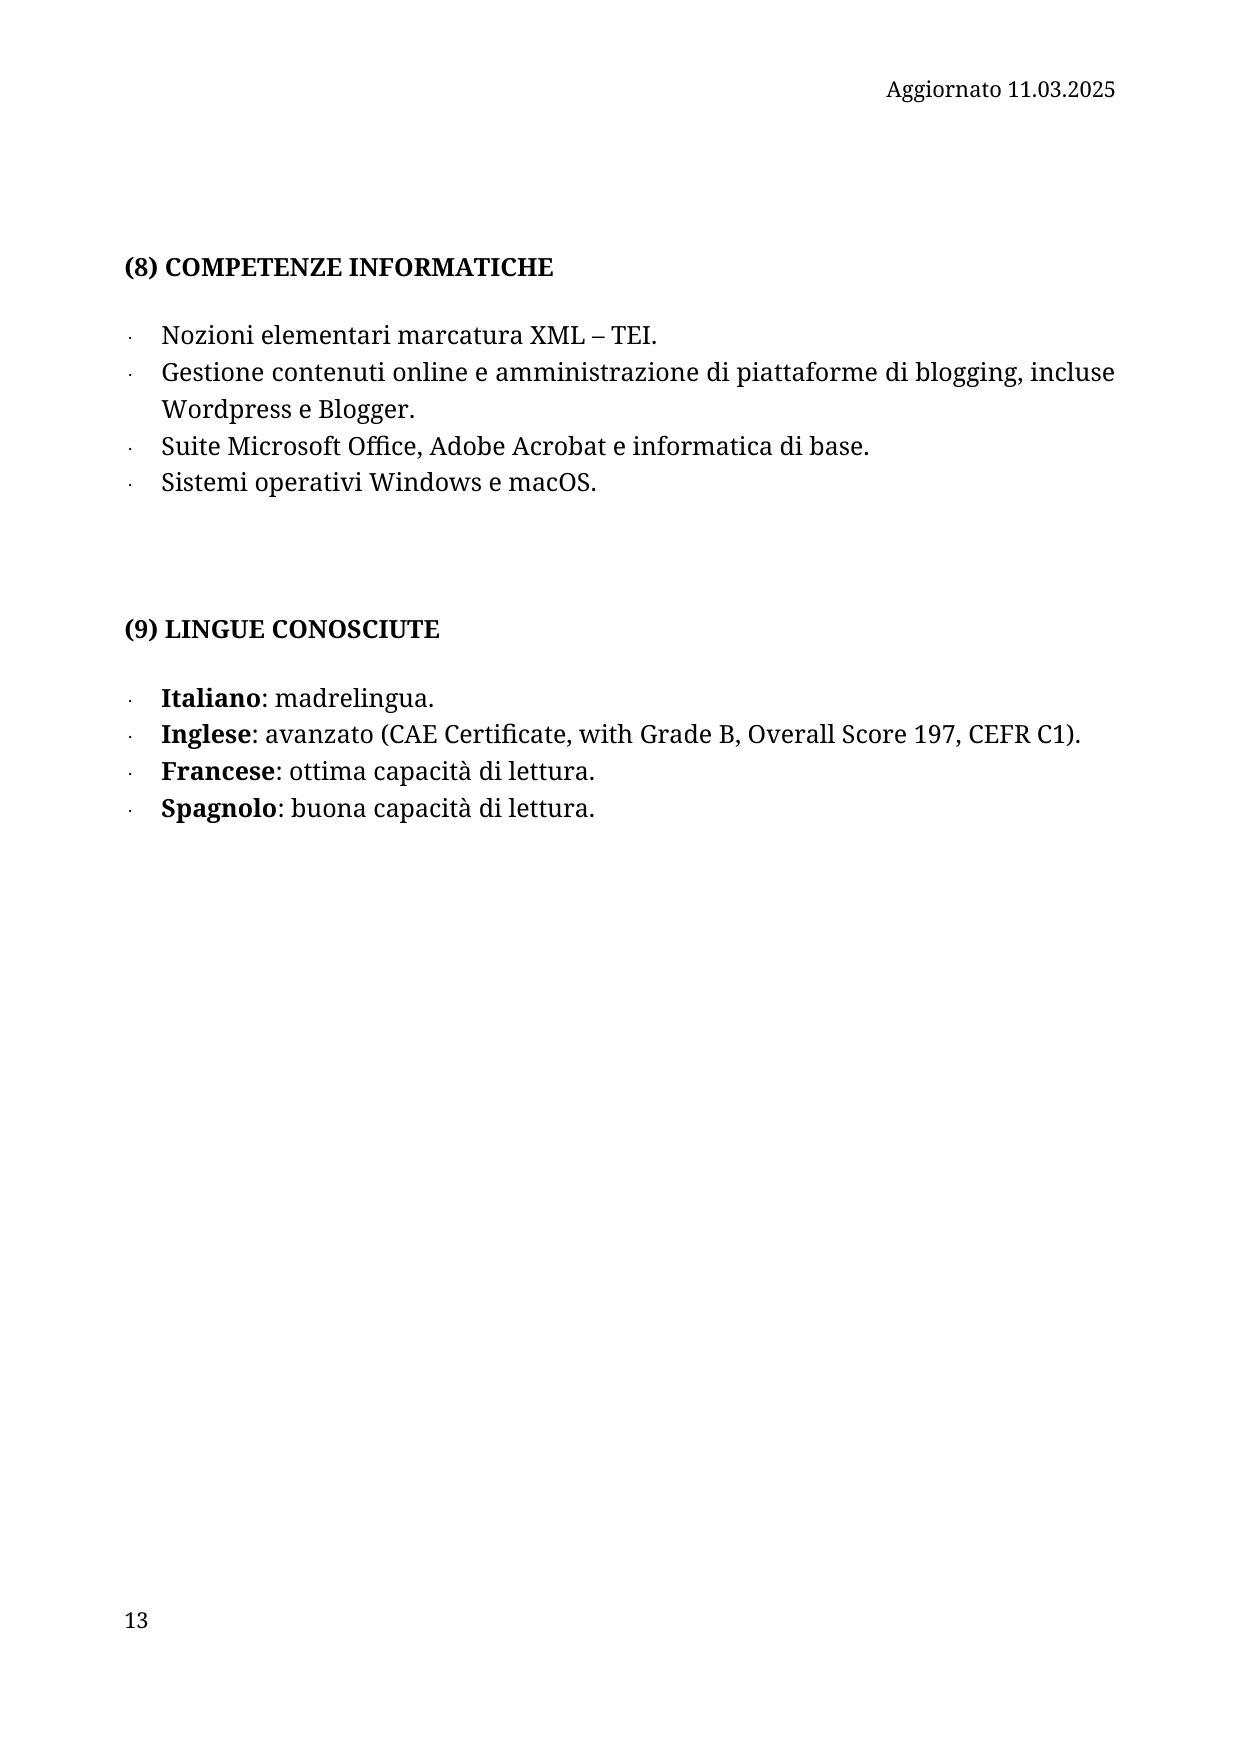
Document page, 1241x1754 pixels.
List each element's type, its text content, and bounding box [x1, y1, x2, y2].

list Gestione contenuti online e amministrazione di piattaforme di blogging, incluse Wordpress e Blogger. [124, 355, 1116, 426]
list Nozioni elementari marcatura XML – TEI. [124, 318, 1116, 352]
list Francese: ottima capacità di lettura. [124, 754, 1116, 788]
list Italiano: madrelingua. [124, 680, 1116, 714]
list Inglese: avanzato (CAE Certificate, with Grade B, Overall Score 197, CEFR C1). [124, 717, 1116, 751]
list Sistemi operativi Windows e macOS. [124, 465, 1116, 499]
text (9) LINGUE CONOSCIUTE [124, 612, 1116, 646]
list Spagnolo: buona capacità di lettura. [124, 791, 1116, 825]
text (8) COMPETENZE INFORMATICHE [124, 250, 1116, 284]
list Suite Microsoft Office, Adobe Acrobat e informatica di base. [124, 428, 1116, 462]
